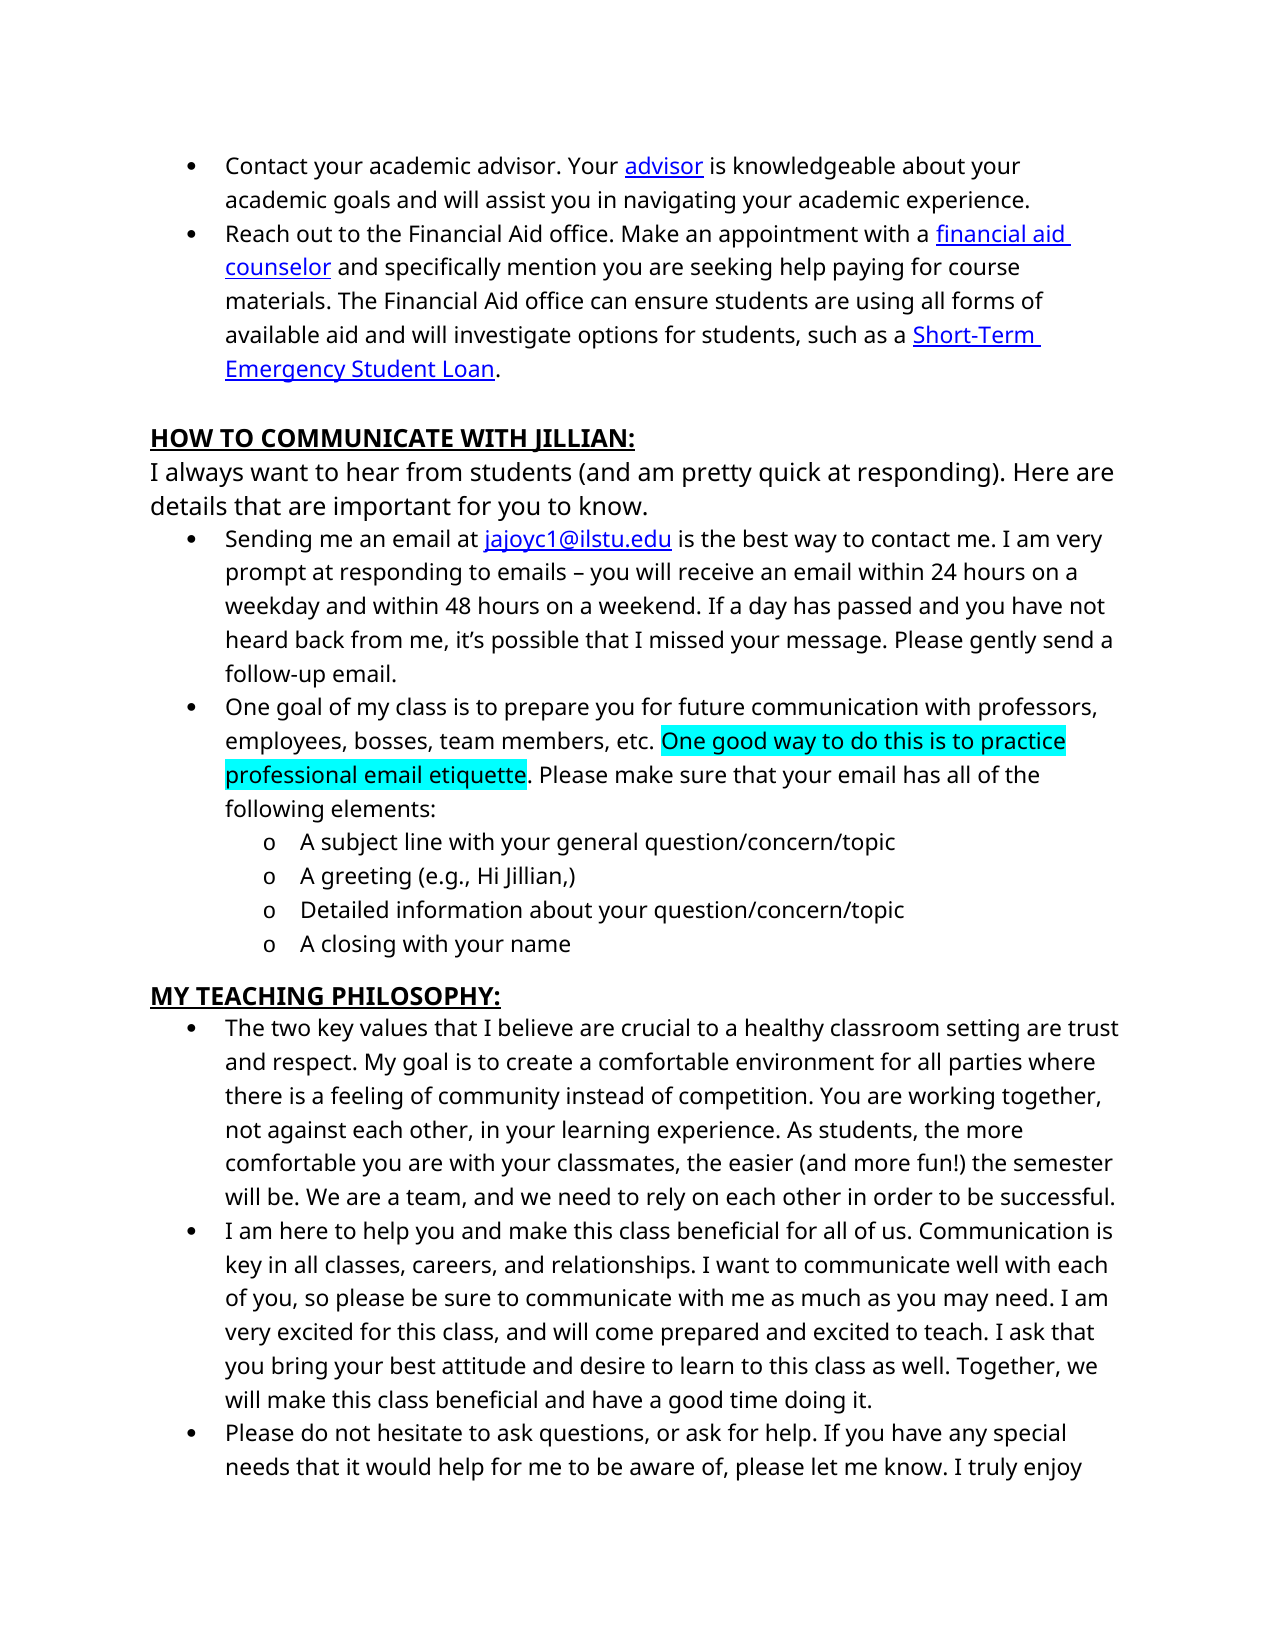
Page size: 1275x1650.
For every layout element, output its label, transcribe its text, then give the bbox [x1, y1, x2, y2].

list A greeting (e.g., Hi Jillian,) [262, 860, 1125, 891]
text MY TEACHING PHILOSOPHY: [150, 978, 1125, 1012]
list Reach out to the Financial Aid office. Make an appointment with a financial aid counselor and specifically mention you are seeking help paying for course materials. The Financial Aid office can ensure students are using all forms of available aid and will investigate options for students, such as a Short-Term Emergency Student Loan. [187, 217, 1125, 384]
list A closing with your name [262, 928, 1125, 959]
list Sending me an email at jajoyc1@ilstu.edu is the best way to contact me. I am very prompt at responding to emails – you will receive an email within 24 hours on a weekday and within 48 hours on a weekend. If a day has passed and you have not heard back from me, it’s possible that I missed your message. Please gently send a follow-up email. [187, 522, 1125, 689]
text HOW TO COMMUNICATE WITH JILLIAN: [150, 420, 1125, 454]
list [187, 1417, 1125, 1482]
list One goal of my class is to prepare you for future communication with professors, employees, bosses, team members, etc. One good way to do this is to practice professional email etiquette. Please make sure that your email has all of the following elements: [187, 691, 1125, 824]
list I am here to help you and make this class beneficial for all of us. Communication is key in all classes, careers, and relationships. I want to communicate well with each of you, so please be sure to communicate with me as much as you may need. I am very excited for this class, and will come prepared and excited to teach. I ask that you bring your best attitude and desire to learn to this class as well. Together, we will make this class beneficial and have a good time doing it. [187, 1215, 1125, 1415]
list Detailed information about your question/concern/topic [262, 894, 1125, 925]
list The two key values that I believe are crucial to a healthy classroom setting are trust and respect. My goal is to create a comfortable environment for all parties where there is a feeling of community instead of competition. You are working together, not against each other, in your learning experience. As students, the more comfortable you are with your classmates, the easier (and more fun!) the semester will be. We are a team, and we need to rely on each other in order to be successful. [187, 1012, 1125, 1212]
list Contact your academic advisor. Your advisor is knowledgeable about your academic goals and will assist you in navigating your academic experience. [187, 150, 1125, 215]
text I always want to hear from students (and am pretty quick at responding). Here are details that are important for you to know. [150, 454, 1125, 522]
list A subject line with your general question/concern/topic [262, 826, 1125, 858]
